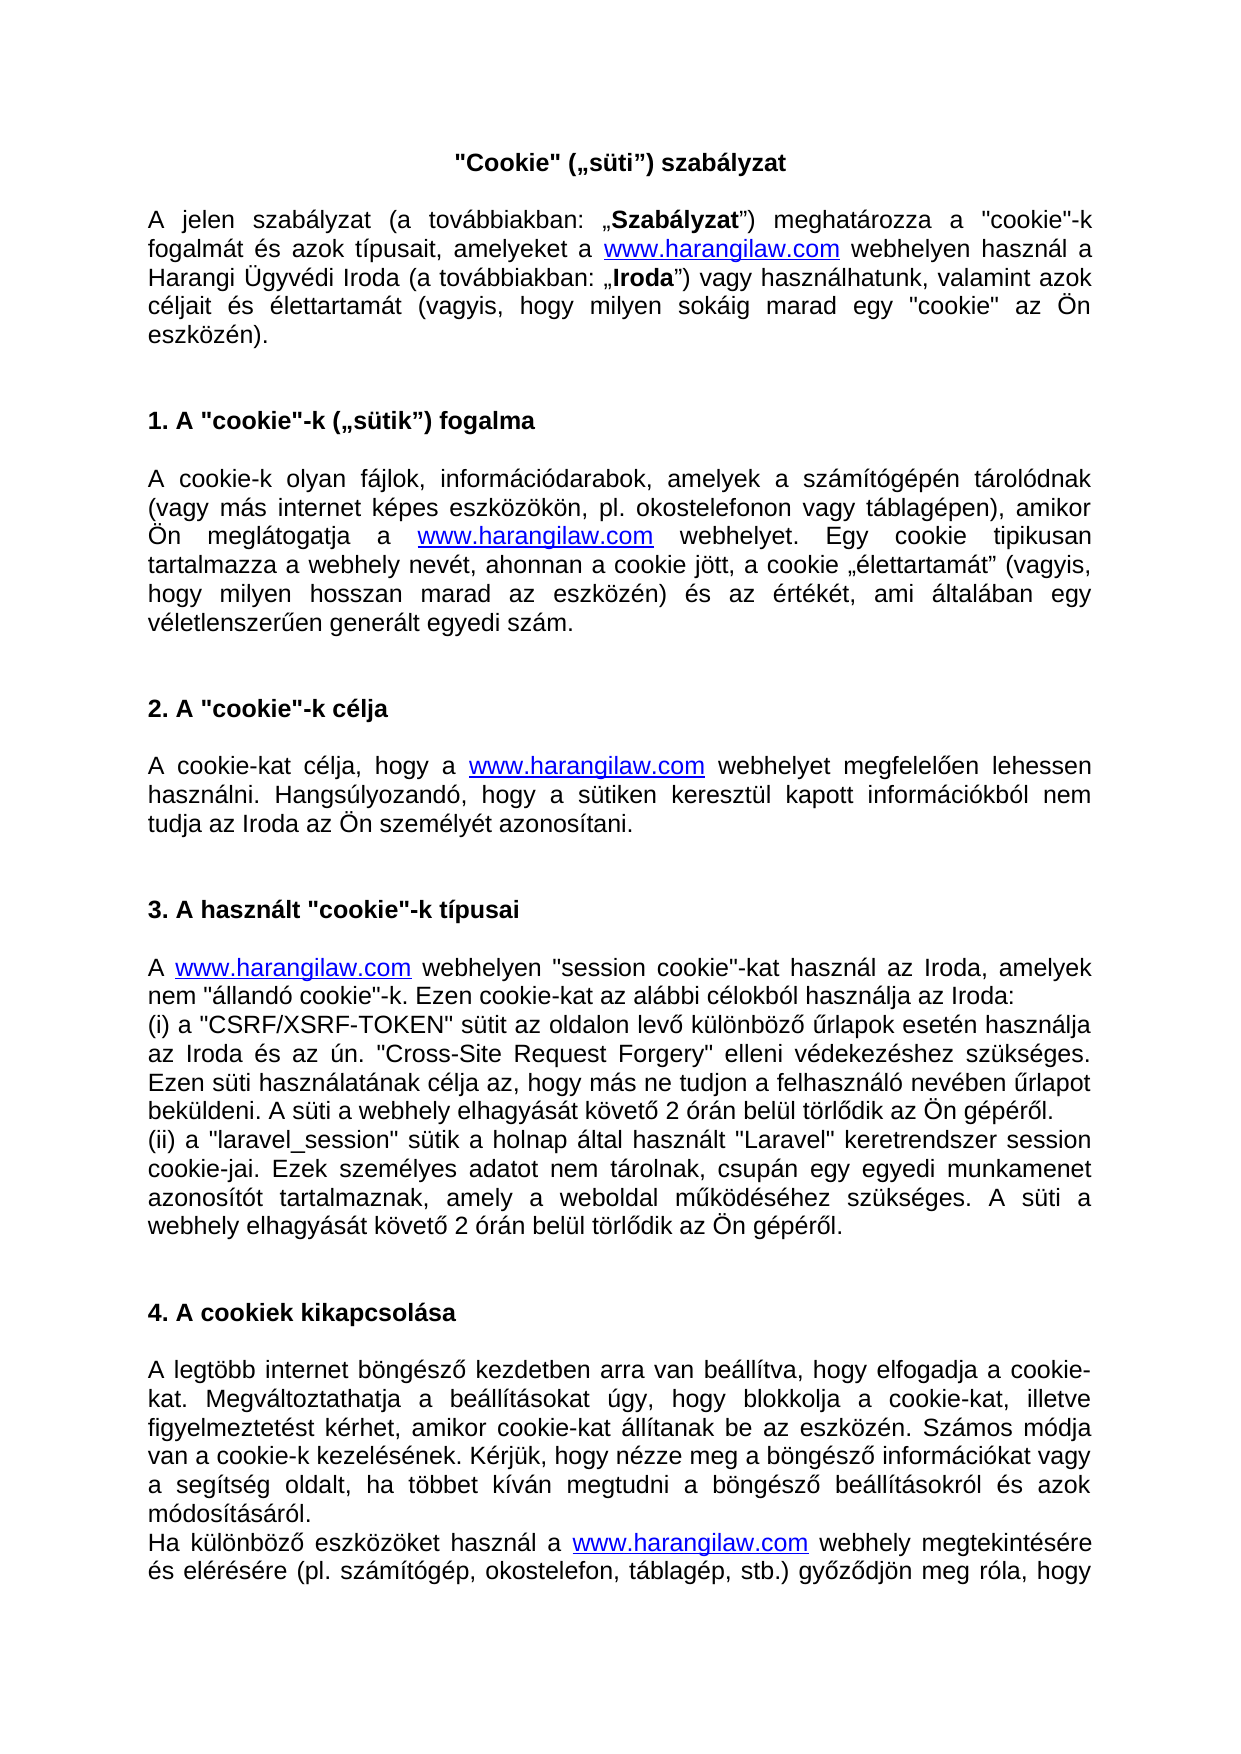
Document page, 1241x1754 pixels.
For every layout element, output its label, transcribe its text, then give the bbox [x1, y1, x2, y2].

text A www.harangilaw.com webhelyen "session cookie"-kat használ az Iroda, amelyek nem "állandó cookie"-k. Ezen cookie-kat az alábbi célokból használja az Iroda: [148, 953, 1093, 1010]
text A jelen szabályzat (a továbbiakban: „Szabályzat”) meghatározza a "cookie"-k fogalmát és azok típusait, amelyeket a www.harangilaw.com webhelyen használ a Harangi Ügyvédi Iroda (a továbbiakban: „Iroda”) vagy használhatunk, valamint azok céljait és élettartamát (vagyis, hogy milyen sokáig marad egy "cookie" az Ön eszközén). [148, 205, 1093, 349]
text "Cookie" („süti”) szabályzat [148, 148, 1093, 176]
text A legtöbb internet böngésző kezdetben arra van beállítva, hogy elfogadja a cookie-kat. Megváltoztathatja a beállításokat úgy, hogy blokkolja a cookie-kat, illetve figyelmeztetést kérhet, amikor cookie-kat állítanak be az eszközén. Számos módja van a cookie-k kezelésének. Kérjük, hogy nézze meg a böngésző információkat vagy a segítség oldalt, ha többet kíván megtudni a böngésző beállításokról és azok módosításáról. [148, 1355, 1093, 1528]
text (ii) a "laravel_session" sütik a holnap által használt "Laravel" keretrendszer session cookie-jai. Ezek személyes adatot nem tárolnak, csupán egy egyedi munkamenet azonosítót tartalmaznak, amely a weboldal működéséhez szükséges. A süti a webhely elhagyását követő 2 órán belül törlődik az Ön gépéről. [148, 1125, 1093, 1240]
text 2. A "cookie"-k célja [148, 694, 1093, 723]
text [148, 1528, 1093, 1585]
text 1. A "cookie"-k („sütik”) fogalma [148, 406, 1093, 435]
text 3. A használt "cookie"-k típusai [148, 895, 1093, 924]
text (i) a "CSRF/XSRF-TOKEN" sütit az oldalon levő különböző űrlapok esetén használja az Iroda és az ún. "Cross-Site Request Forgery" elleni védekezéshez szükséges. Ezen süti használatának célja az, hogy más ne tudjon a felhasználó nevében űrlapot beküldeni. A süti a webhely elhagyását követő 2 órán belül törlődik az Ön gépéről. [148, 1010, 1093, 1125]
text A cookie-kat célja, hogy a www.harangilaw.com webhelyet megfelelően lehessen használni. Hangsúlyozandó, hogy a sütiken keresztül kapott információkból nem tudja az Iroda az Ön személyét azonosítani. [148, 751, 1093, 838]
text A cookie-k olyan fájlok, információdarabok, amelyek a számítógépén tárolódnak (vagy más internet képes eszközökön, pl. okostelefonon vagy táblagépen), amikor Ön meglátogatja a www.harangilaw.com webhelyet. Egy cookie tipikusan tartalmazza a webhely nevét, ahonnan a cookie jött, a cookie „élettartamát” (vagyis, hogy milyen hosszan marad az eszközén) és az értékét, ami általában egy véletlenszerűen generált egyedi szám. [148, 464, 1093, 636]
text 4. A cookiek kikapcsolása [148, 1298, 1093, 1326]
